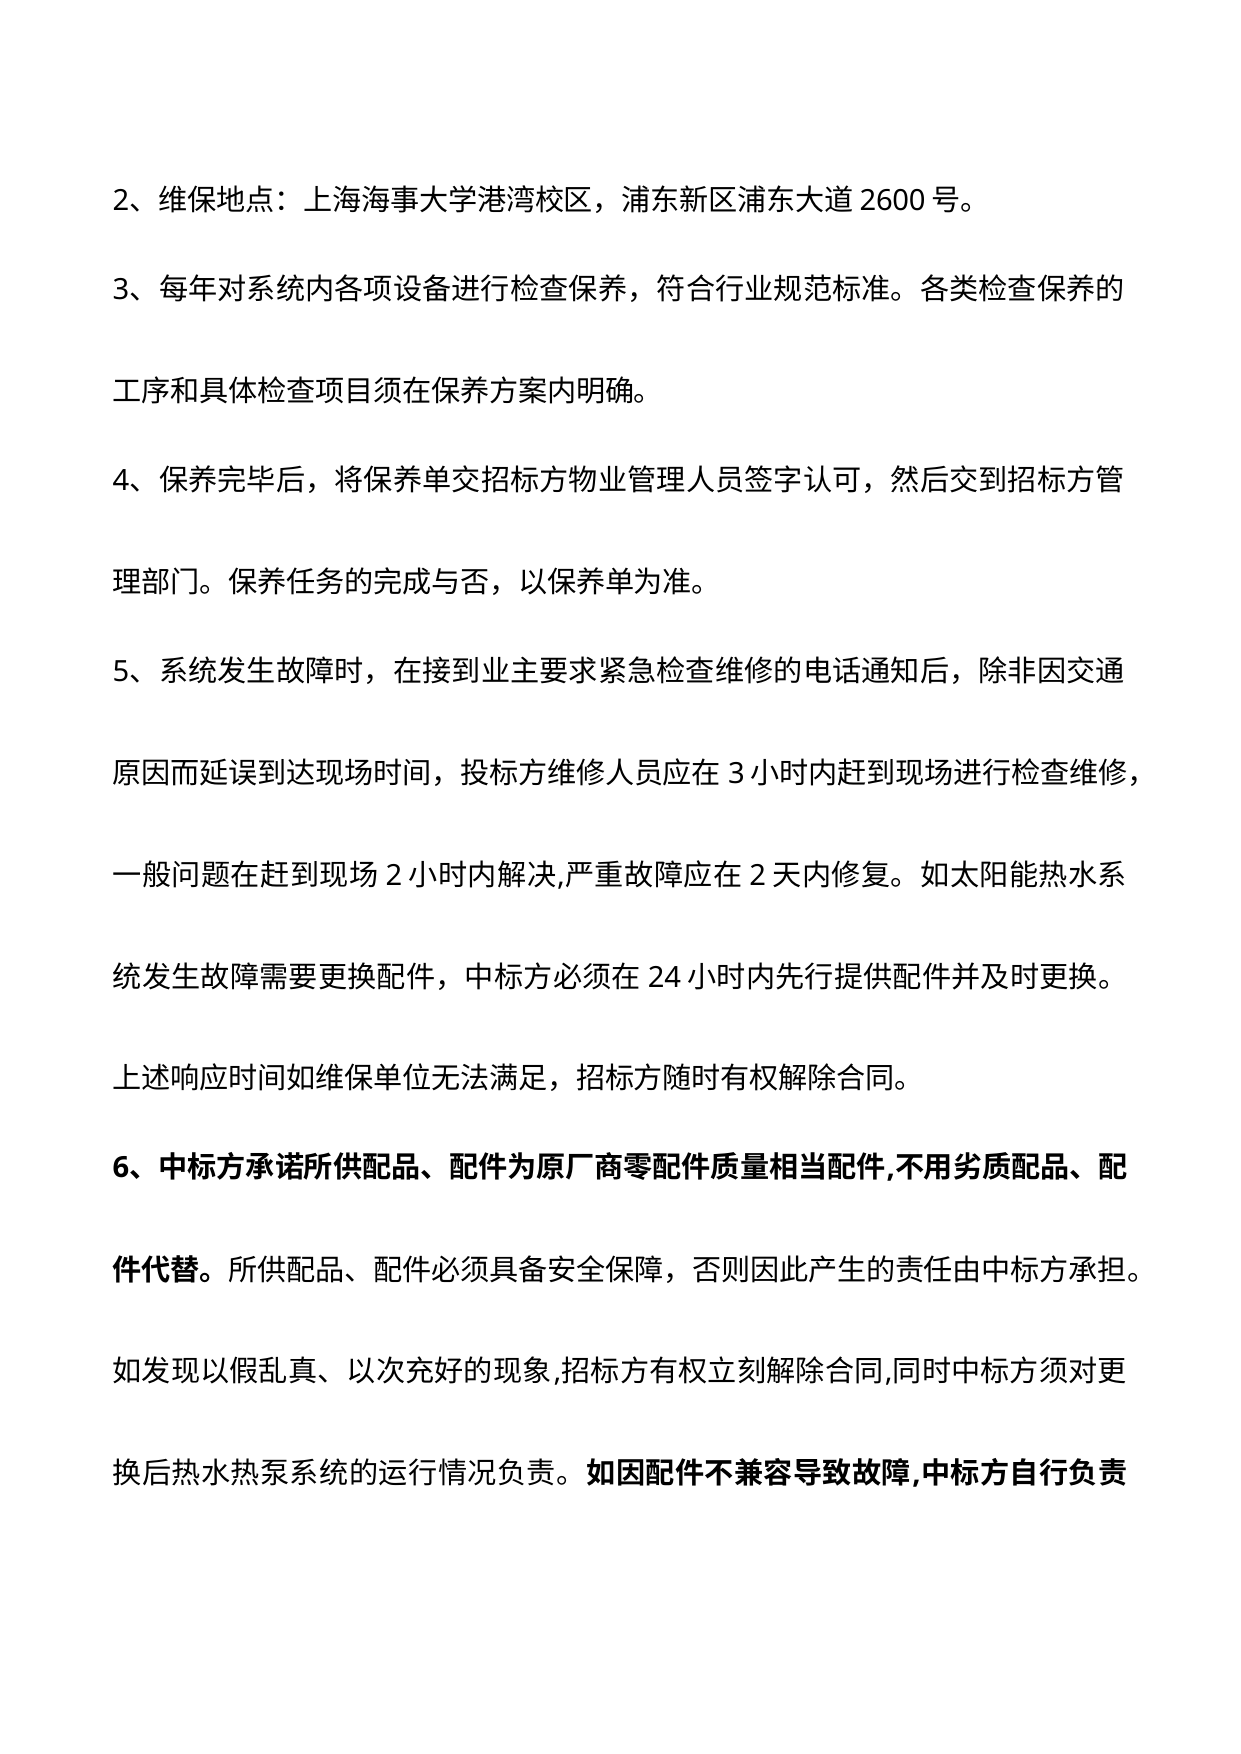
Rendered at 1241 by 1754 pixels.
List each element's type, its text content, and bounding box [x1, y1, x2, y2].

list 2、维保地点：上海海事大学港湾校区，浦东新区浦东大道2600号。 [112, 164, 1128, 232]
list 4、保养完毕后，将保养单交招标方物业管理人员签字认可，然后交到招标方管理部门。保养任务的完成与否，以保养单为准。 [112, 444, 1128, 614]
list 5、系统发生故障时，在接到业主要求紧急检查维修的电话通知后，除非因交通原因而延误到达现场时间，投标方维修人员应在3小时内赶到现场进行检查维修，一般问题在赶到现场2小时内解决,严重故障应在2天内修复。如太阳能热水系统发生故障需要更换配件，中标方必须在24小时内先行提供配件并及时更换。上述响应时间如维保单位无法满足，招标方随时有权解除合同。 [112, 635, 1128, 1110]
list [112, 1131, 1128, 1505]
list 3、每年对系统内各项设备进行检查保养，符合行业规范标准。各类检查保养的工序和具体检查项目须在保养方案内明确。 [112, 253, 1128, 423]
